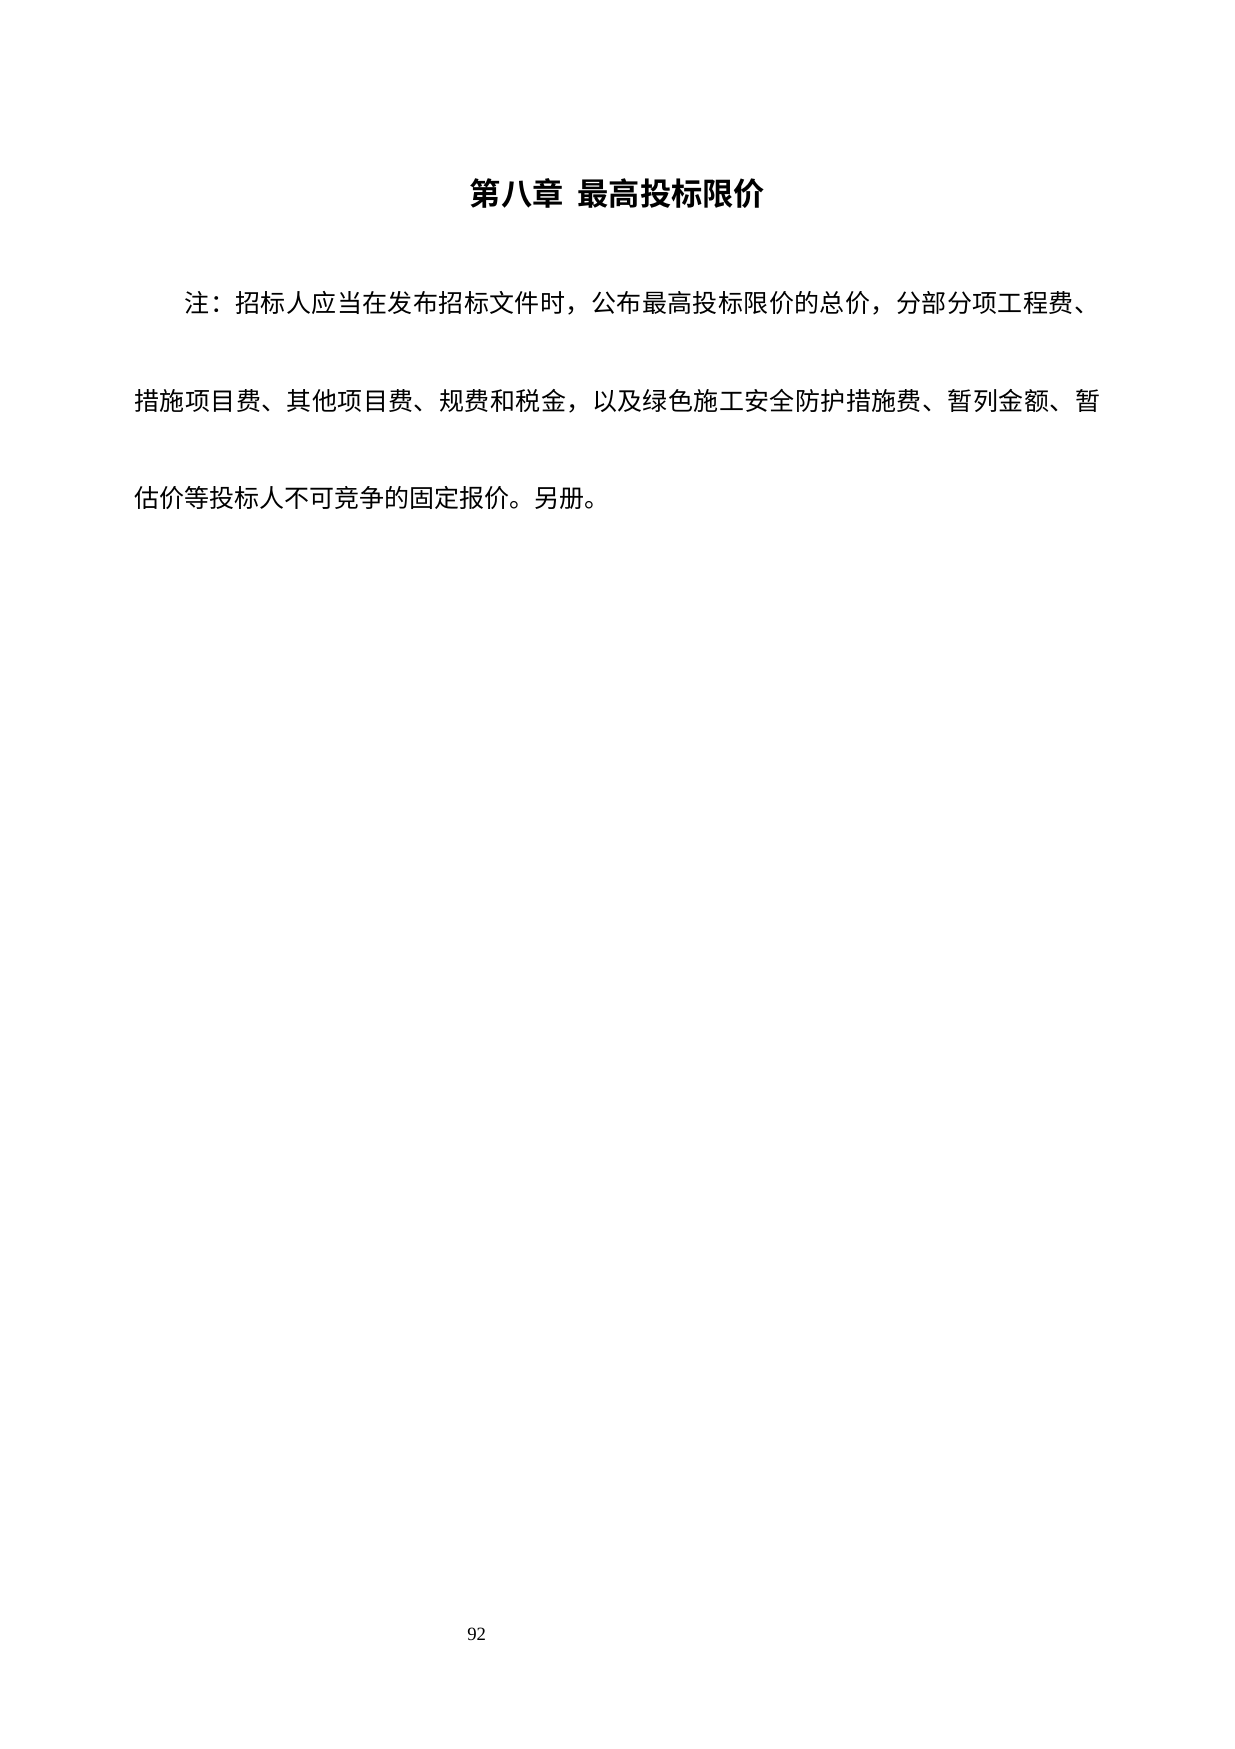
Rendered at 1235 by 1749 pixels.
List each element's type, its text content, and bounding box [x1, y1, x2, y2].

text 注：招标人应当在发布招标文件时，公布最高投标限价的总价，分部分项工程费、措施项目费、其他项目费、规费和税金，以及绿色施工安全防护措施费、暂列金额、暂估价等投标人不可竞争的固定报价。另册。 [134, 269, 1100, 529]
text 第八章 最高投标限价 [134, 159, 1100, 224]
